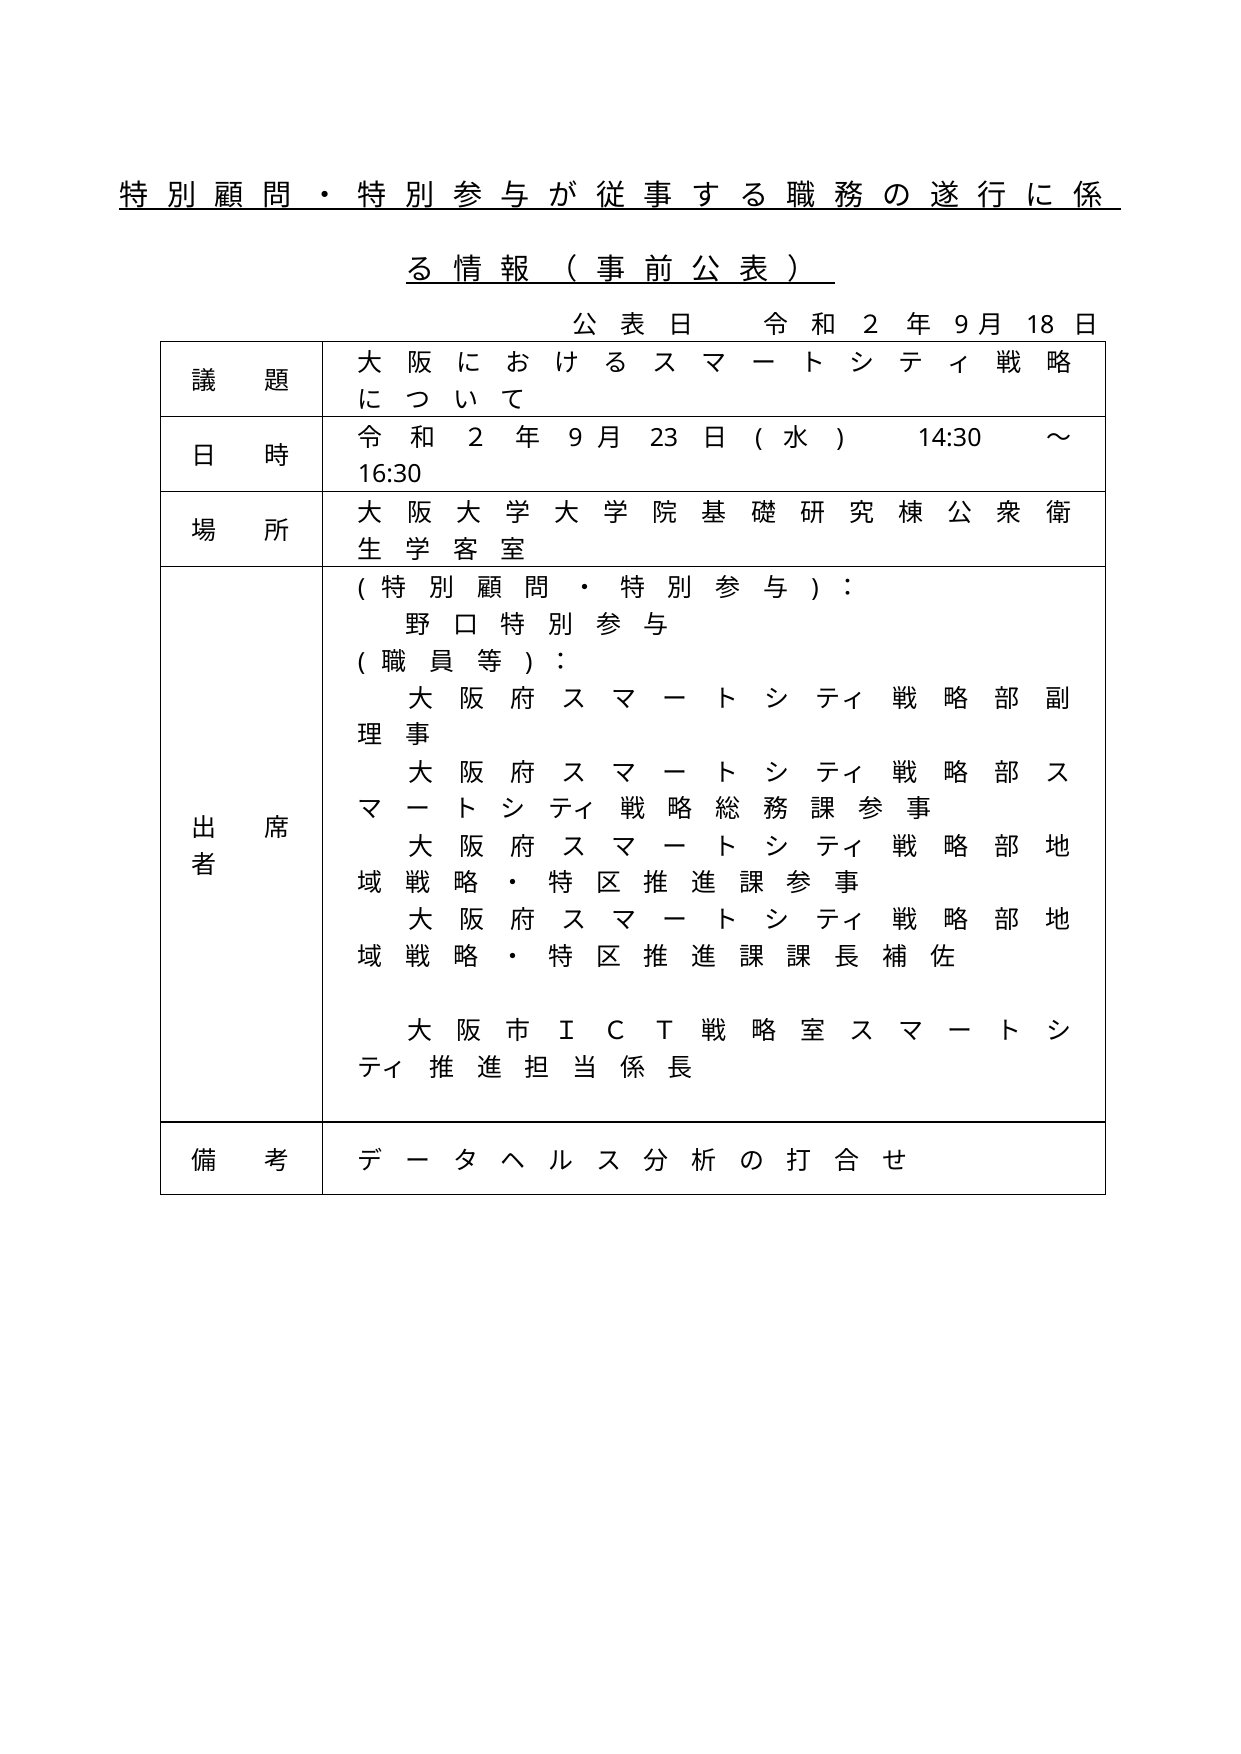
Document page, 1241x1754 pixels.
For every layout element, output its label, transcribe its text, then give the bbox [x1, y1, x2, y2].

table_header 大阪におけるスマートシティ戦略について [323, 342, 1105, 416]
table_cell 場所 [161, 492, 322, 566]
text 公表日 令和２年9月18日 [119, 304, 1121, 341]
table_cell 出席者 [161, 567, 322, 1121]
table_cell 日時 [161, 417, 322, 491]
text 特別顧問・特別参与が従事する職務の遂行に係る情報（事前公表） [119, 156, 1121, 208]
table_cell (特別顧問・特別参与)： 野口特別参与 (職員等)： 大阪府スマートシティ戦略部副理事 大阪府スマートシティ戦略部スマートシティ戦略総務課参事 大阪府スマートシティ戦略部地域戦略・特区推進課参事 大阪府スマートシティ戦略部地域戦略・特区推進課課長補佐 大阪市ＩＣＴ戦略室スマートシティ推進担当係長 [323, 567, 1105, 1121]
table_cell 令和２年9月23日(水) 14:30 ～ 16:30 [323, 417, 1105, 491]
table_cell 備考 [161, 1123, 322, 1194]
text 特別顧問・特別参与が従事する職務の遂行に係る情報（事前公表） [119, 210, 1121, 304]
table_cell データヘルス分析の打合せ [323, 1123, 1105, 1194]
table_header 議題 [161, 342, 322, 416]
table_cell 大阪大学大学院基礎研究棟公衆衛生学客室 [323, 492, 1105, 566]
